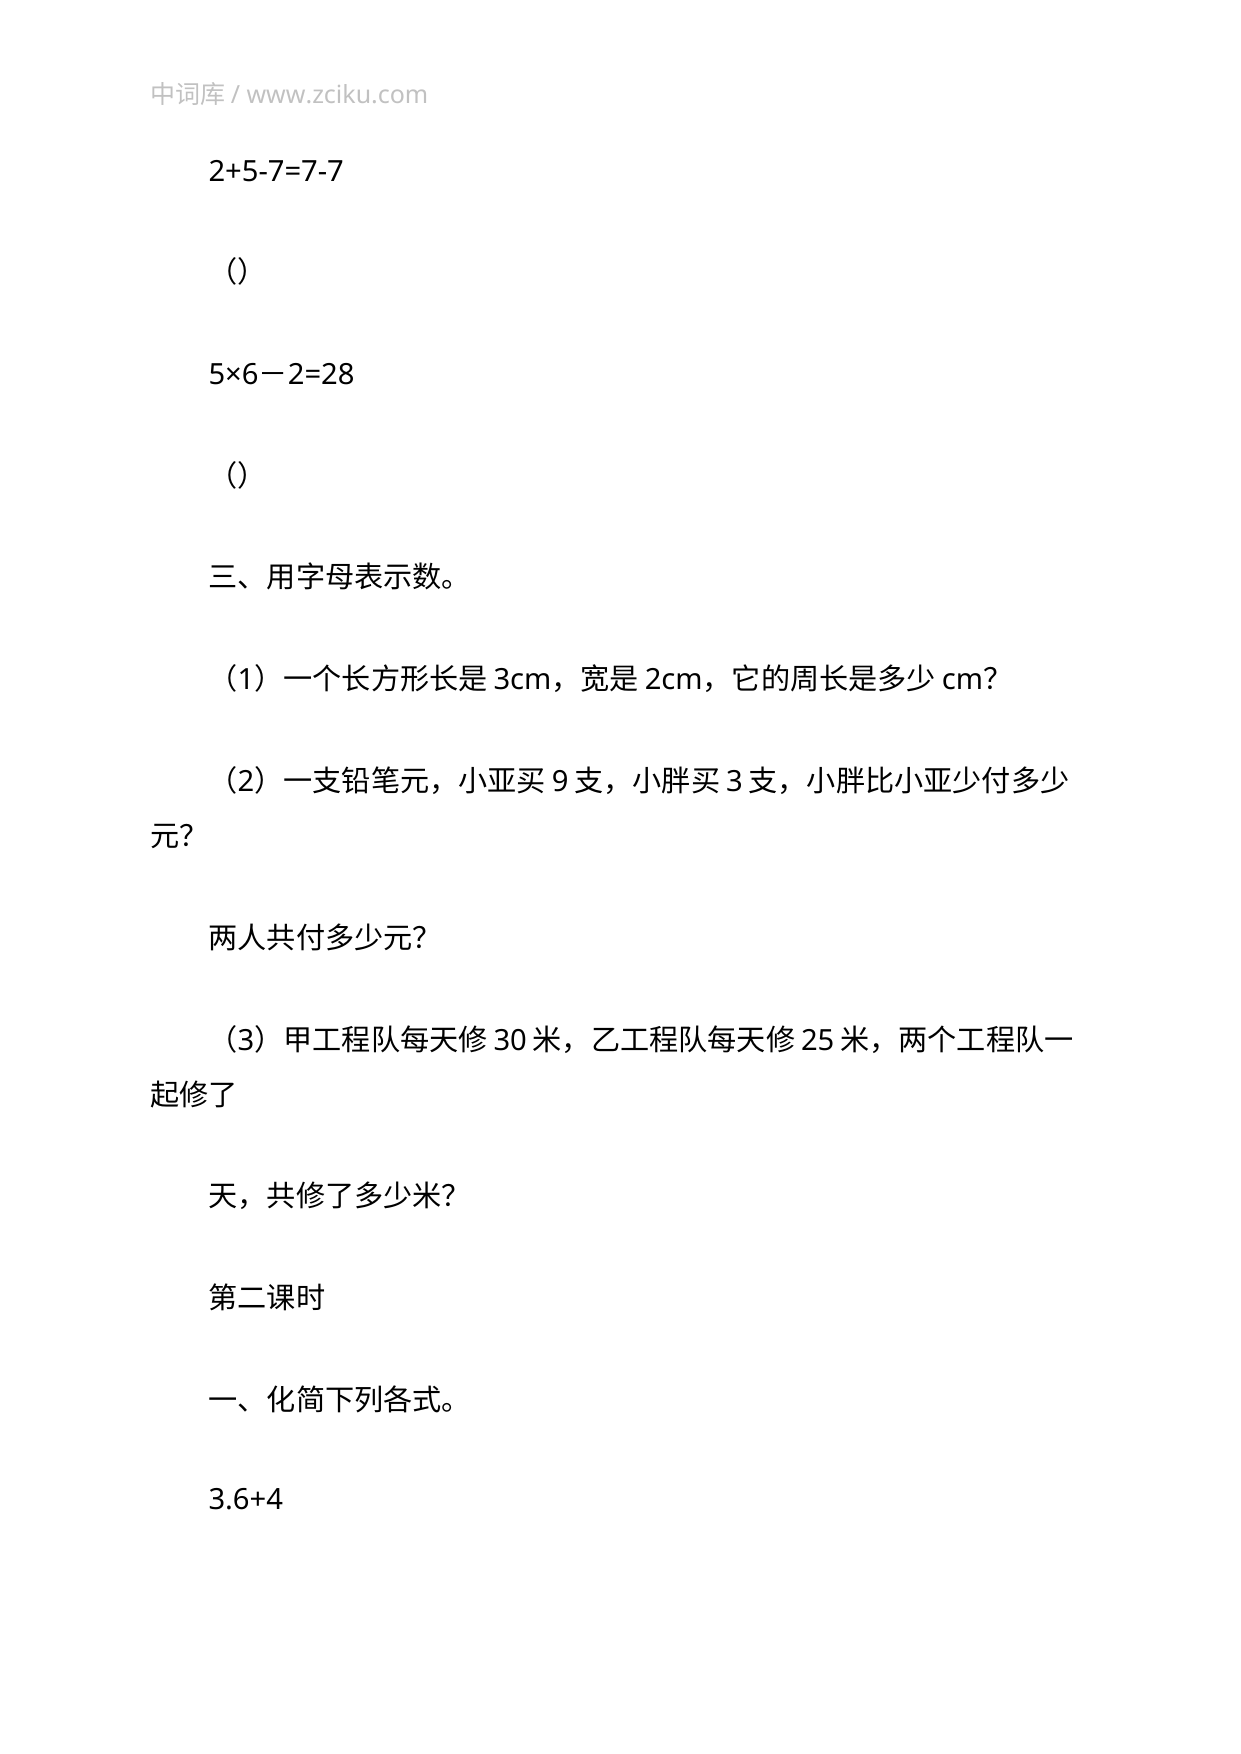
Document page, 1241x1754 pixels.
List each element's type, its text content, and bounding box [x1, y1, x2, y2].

text 天，共修了多少米？ [150, 1173, 1090, 1215]
text 两人共付多少元？ [150, 914, 1090, 957]
text （2）一支铅笔元，小亚买9支，小胖买3支，小胖比小亚少付多少元？ [150, 758, 1090, 855]
text 三、用字母表示数。 [150, 554, 1090, 596]
text 2+5-7=7-7 [150, 150, 1090, 190]
text （） [150, 452, 1090, 494]
text 3.6+4 [150, 1478, 1090, 1518]
text （） [150, 248, 1090, 291]
text （3）甲工程队每天修30米，乙工程队每天修25米，两个工程队一起修了 [150, 1016, 1090, 1113]
text 第二课时 [150, 1275, 1090, 1317]
text （1）一个长方形长是3cm，宽是2cm，它的周长是多少cm？ [150, 656, 1090, 698]
text 5×6－2=28 [150, 350, 1090, 393]
text 一、化简下列各式。 [150, 1377, 1090, 1419]
